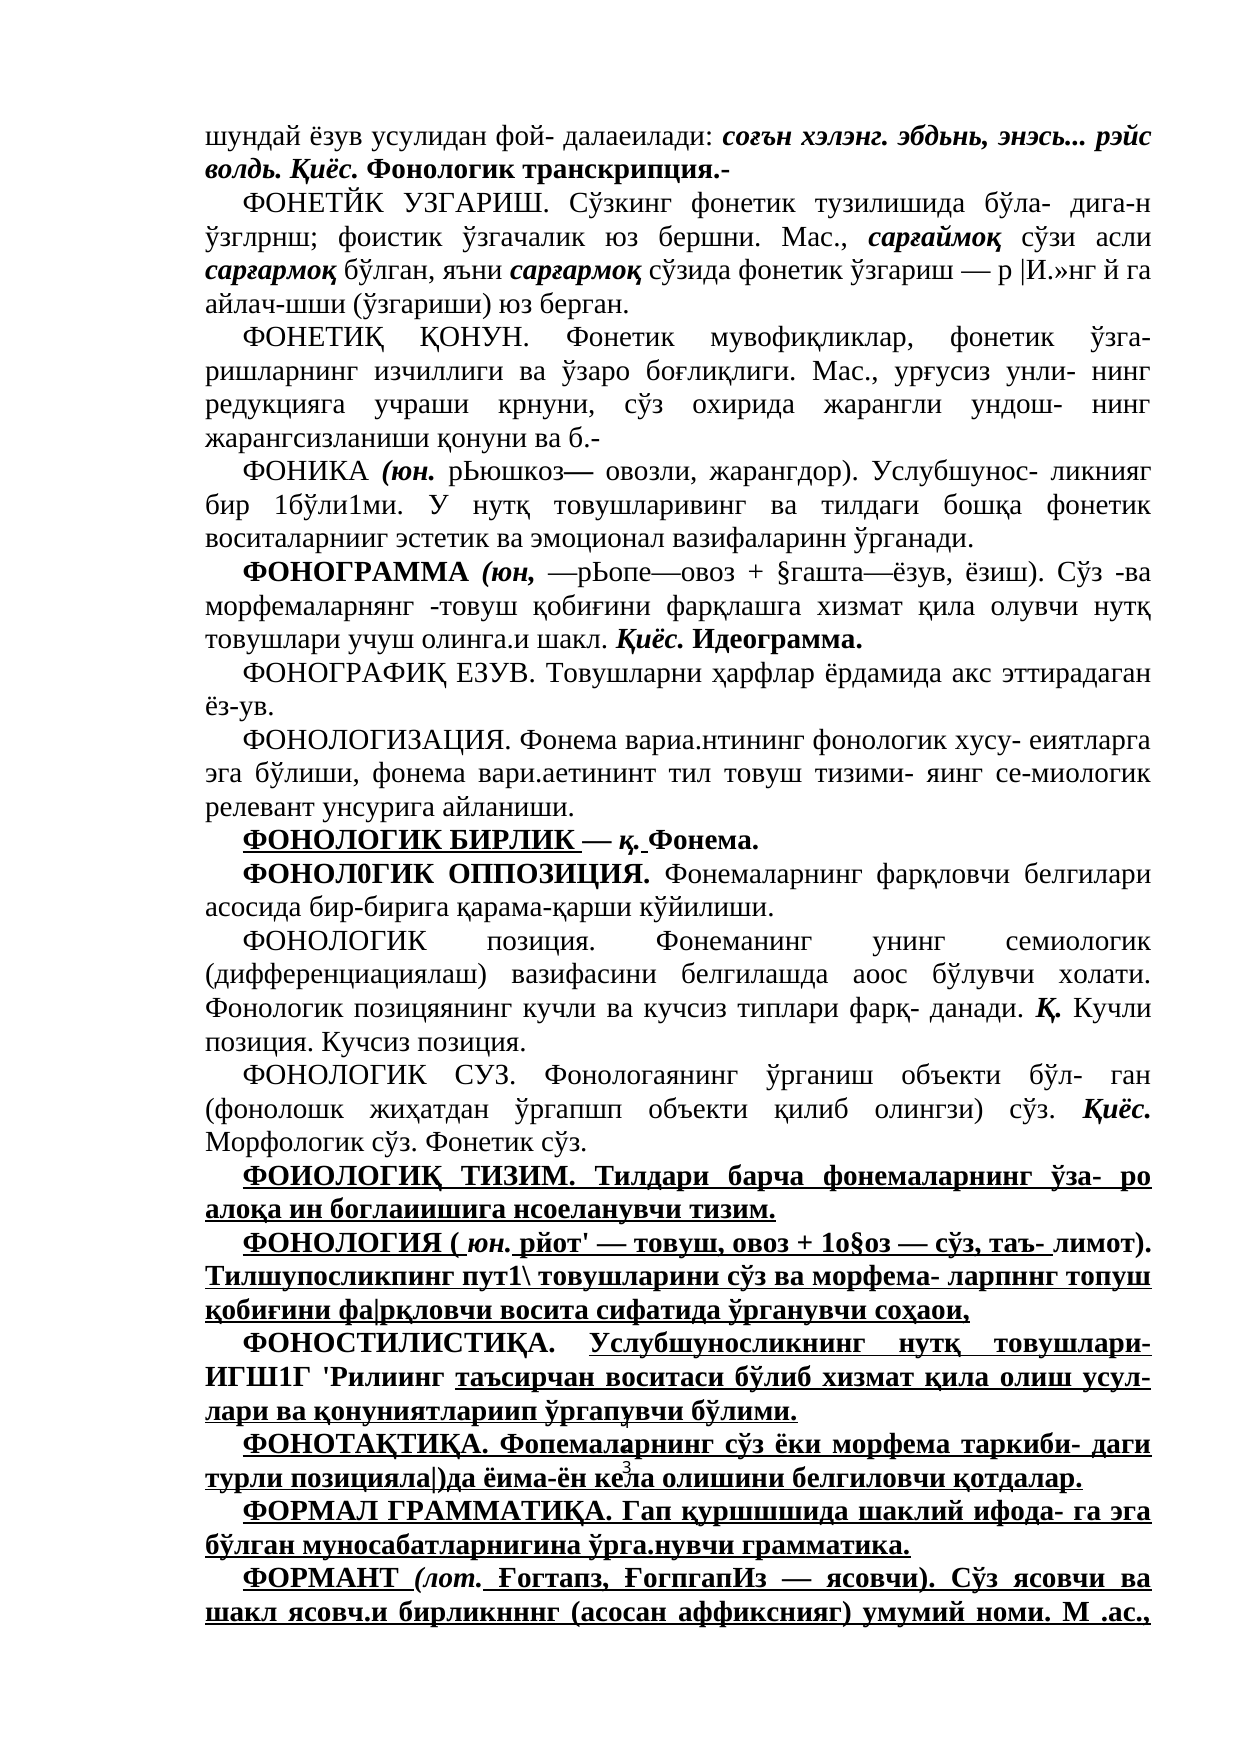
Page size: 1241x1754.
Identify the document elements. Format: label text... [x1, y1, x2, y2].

text ФОНОГРАФИҚ ЕЗУВ. Товушларни ҳарфлар ёрдамида акс эттирадаган ёз-ув. [205, 655, 1152, 722]
text ФОРМАЛ ГРАММАТИҚА. Гап қуршшшида шаклий ифода- га эга бўлган муносабатларнигина ўрга.нувчи грамматика. [205, 1493, 1152, 1560]
text ФОНОЛОГИК БИРЛИК — қ. Фонема. [205, 822, 1152, 856]
text ФОНЕТЙК УЗГАРИШ. Сўзкинг фонетик тузилишида бўла- дига-н ўзглрнш; фоистик ўзгачалик юз бершни. Мас., сарғаймоқ сўзи асли сарғармоқ бўлган, яъни сарғармоқ сўзида фонетик ўзгариш — р |И.»нг й га айлач-шши (ўзгариши) юз берган. [205, 185, 1152, 319]
text ФОНОЛОГИК СУЗ. Фонологаянинг ўрганиш объекти бўл- ган (фонолошк жиҳатдан ўргапшп объекти қилиб олингзи) сўз. Қиёс. Морфологик сўз. Фонетик сўз. [205, 1057, 1152, 1158]
text ФОНОЛ0ГИК ОППОЗИЦИЯ. Фонемаларнинг фарқловчи белгилари асосида бир-бирига қарама-қарши кўйилиши. [205, 856, 1152, 923]
text ФОНОЛОГИЯ ( юн. рйот' — товуш, овоз + 1о§оз — сўз, таъ- лимот). Тилшупосликпинг пут1\ товушларини сўз ва морфема- ларпннг топуш қобиғини фа|рқловчи восита сифатида ўрганувчи соҳаои, [205, 1289, 1152, 1326]
text ФОНОЛОГИЯ ( юн. рйот' — товуш, овоз + 1о§оз — сўз, таъ- лимот). Тилшупосликпинг пут1\ товушларини сўз ва морфема- ларпннг топуш қобиғини фа|рқловчи восита сифатида ўрганувчи соҳаои, [205, 1225, 1152, 1288]
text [205, 1560, 1152, 1627]
text ФОИОЛОГИҚ ТИЗИМ. Тилдари барча фонемаларнинг ўза- ро алоқа ин боглаиишига нсоеланувчи тизим. [205, 1158, 1152, 1225]
text ФОНОЛОГИЗАЦИЯ. Фонема вариа.нтининг фонологик хусу- еиятларга эга бўлиши, фонема вари.аетининт тил товуш тизими- яинг се-миологик релевант унсурига айланиши. [205, 722, 1152, 822]
text ФОНОСТИЛИСТИҚА. Услубшуносликнинг нутқ товушлари- ИГШ1Г 'Рилиинг таъсирчан воситаси бўлиб хизмат қила олиш усул- лари ва қонуниятлариип ўргапувчи бўлими. [205, 1326, 1152, 1426]
text ФОНОГРАММА (юн, —рЬопе—овоз + §гашта—ёзув, ёзиш). Сўз -ва морфемаларнянг -товуш қобиғини фарқлашга хизмат қила олувчи нутқ товушлари учуш олинга.и шакл. Қиёс. Идеограмма. [205, 554, 1152, 655]
text ФОНОТАҚТИҚА. Фопемаларнинг сўз ёки морфема таркиби- даги турли позицияла|)да ёима-ён кела олишини белгиловчи қотдалар. [205, 1426, 1152, 1493]
text ФОНЕТИҚ ҚОНУН. Фонетик мувофиқликлар, фонетик ўзга- ришларнинг изчиллиги ва ўзаро боғлиқлиги. Мас., урғусиз унли- нинг редукцияга учраши крнуни, сўз охирида жарангли ундош- нинг жарангсизланиши қонуни ва б.- [205, 319, 1152, 453]
text ФОНОЛОГИК позиция. Фонеманинг унинг семиологик (дифференциациялаш) вазифасини белгилашда аоос бўлувчи холати. Фонологик позицяянинг кучли ва кучсиз типлари фарқ- данади. Қ. Кучли позиция. Кучсиз позиция. [205, 923, 1152, 1057]
text ФОНИКА (юн. рЬюшкоз— овозли, жарангдор). Услубшунос- ликнияг бир 1бўли1ми. У нутқ товушларивинг ва тилдаги бошқа фонетик воситаларнииг эстетик ва эмоционал вазифаларинн ўрганади. [205, 453, 1152, 554]
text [205, 118, 1152, 185]
